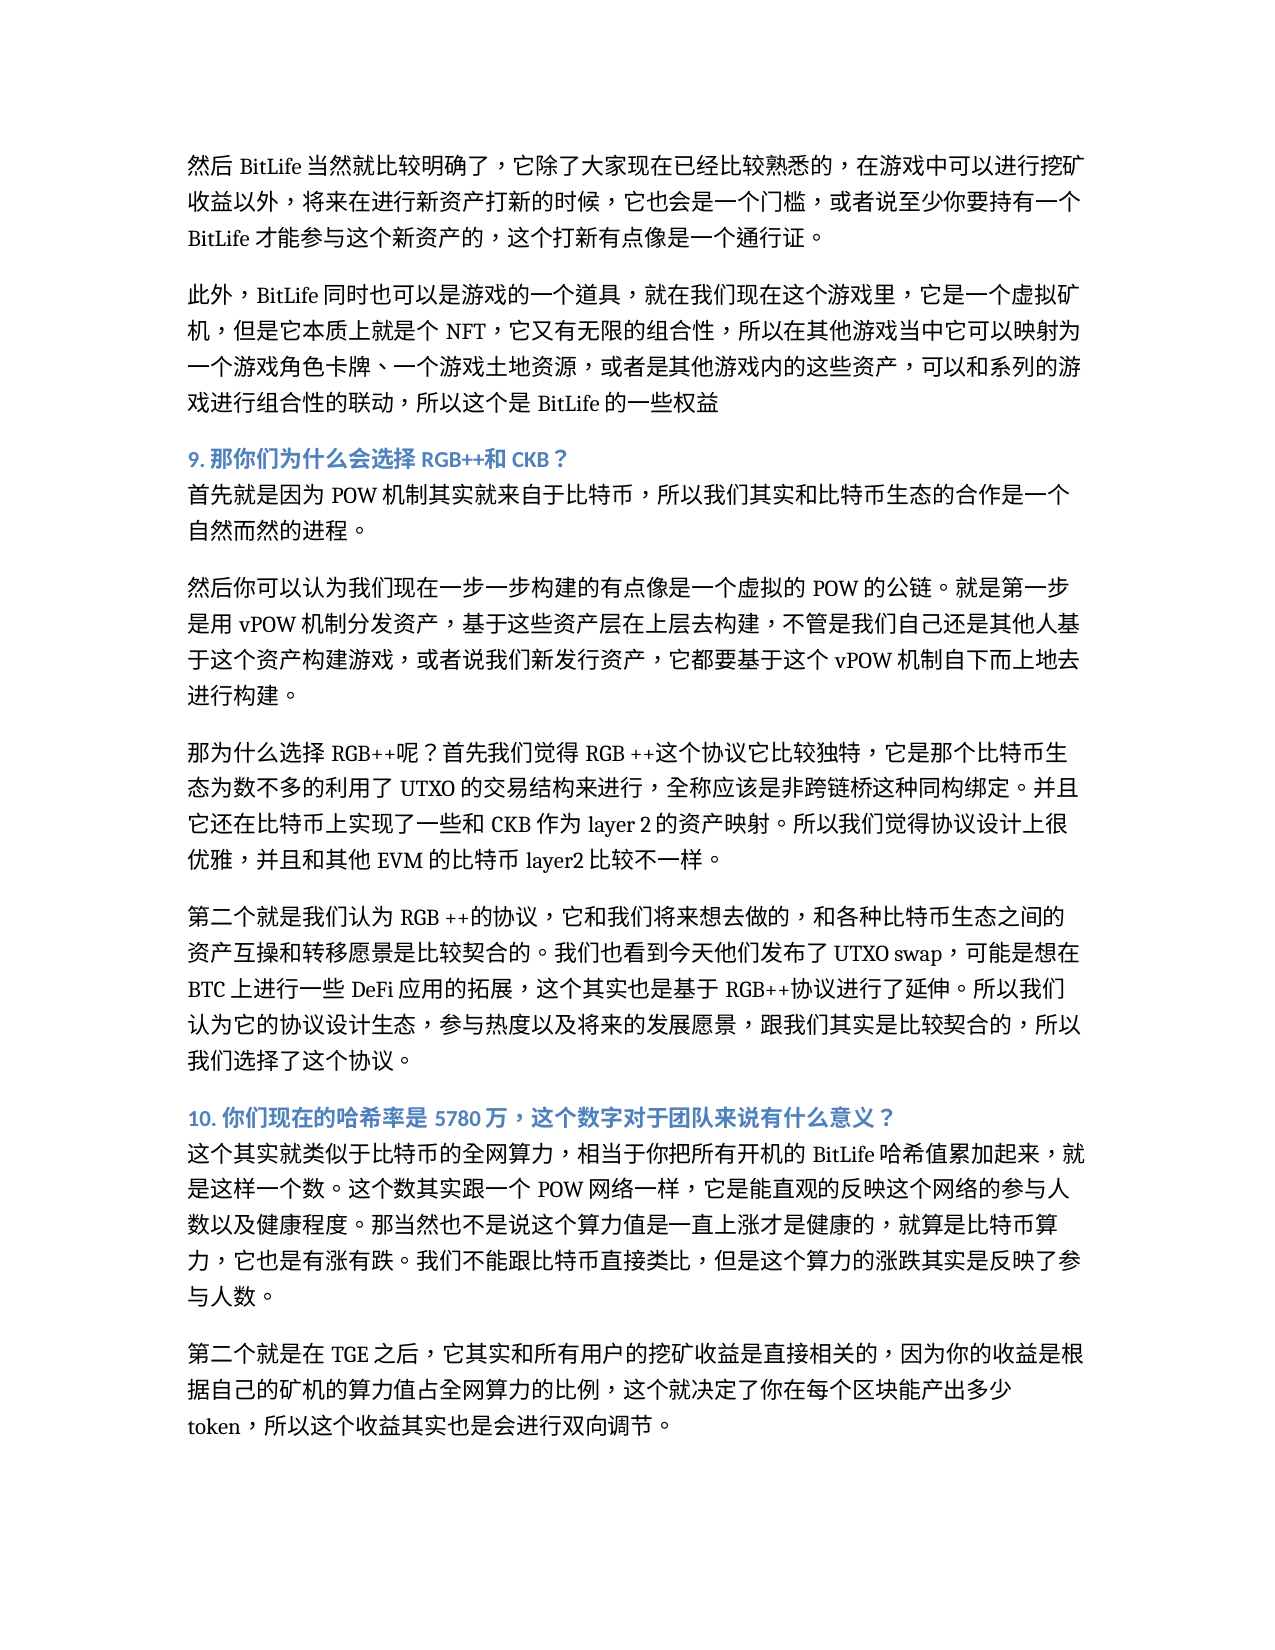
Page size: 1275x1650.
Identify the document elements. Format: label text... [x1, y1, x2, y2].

text 第二个就是在 TGE 之后，它其实和所有用户的挖矿收益是直接相关的，因为你的收益是根据自己的矿机的算力值占全网算力的比例，这个就决定了你在每个区块能产出多少 token，所以这个收益其实也是会进行双向调节。 [187, 1338, 1087, 1441]
subtitle 9. 那你们为什么会选择RGB++和CKB？ [187, 443, 1087, 474]
text 那为什么选择 RGB++呢？首先我们觉得 RGB ++这个协议它比较独特，它是那个比特币生态为数不多的利用了 UTXO 的交易结构来进行，全称应该是非跨链桥这种同构绑定。并且它还在比特币上实现了一些和 CKB 作为 layer 2的资产映射。所以我们觉得协议设计上很优雅，并且和其他 EVM 的比特币 layer2比较不一样。 [187, 736, 1087, 876]
text 这个其实就类似于比特币的全网算力，相当于你把所有开机的 BitLife 哈希值累加起来，就是这样一个数。这个数其实跟一个 POW 网络一样，它是能直观的反映这个网络的参与人数以及健康程度。那当然也不是说这个算力值是一直上涨才是健康的，就算是比特币算力，它也是有涨有跌。我们不能跟比特币直接类比，但是这个算力的涨跌其实是反映了参与人数。 [187, 1137, 1087, 1312]
subtitle 10. 你们现在的哈希率是 5780万，这个数字对于团队来说有什么意义？ [187, 1102, 1087, 1133]
text 然后你可以认为我们现在一步一步构建的有点像是一个虚拟的 POW 的公链。就是第一步是用 vPOW 机制分发资产，基于这些资产层在上层去构建，不管是我们自己还是其他人基于这个资产构建游戏，或者说我们新发行资产，它都要基于这个 vPOW 机制自下而上地去进行构建。 [187, 572, 1087, 711]
text 此外，BitLife 同时也可以是游戏的一个道具，就在我们现在这个游戏里，它是一个虚拟矿机，但是它本质上就是个 NFT，它又有无限的组合性，所以在其他游戏当中它可以映射为一个游戏角色卡牌、一个游戏土地资源，或者是其他游戏内的这些资产，可以和系列的游戏进行组合性的联动，所以这个是 BitLife 的一些权益 [187, 279, 1087, 418]
text 然后 BitLife 当然就比较明确了，它除了大家现在已经比较熟悉的，在游戏中可以进行挖矿收益以外，将来在进行新资产打新的时候，它也会是一个门槛，或者说至少你要持有一个 BitLife 才能参与这个新资产的，这个打新有点像是一个通行证。 [187, 150, 1087, 253]
text 首先就是因为 POW 机制其实就来自于比特币，所以我们其实和比特币生态的合作是一个自然而然的进程。 [187, 479, 1087, 546]
text 第二个就是我们认为 RGB ++的协议，它和我们将来想去做的，和各种比特币生态之间的资产互操和转移愿景是比较契合的。我们也看到今天他们发布了UTXO swap，可能是想在BTC 上进行一些 DeFi 应用的拓展，这个其实也是基于 RGB++协议进行了延伸。所以我们认为它的协议设计生态，参与热度以及将来的发展愿景，跟我们其实是比较契合的，所以我们选择了这个协议。 [187, 901, 1087, 1076]
